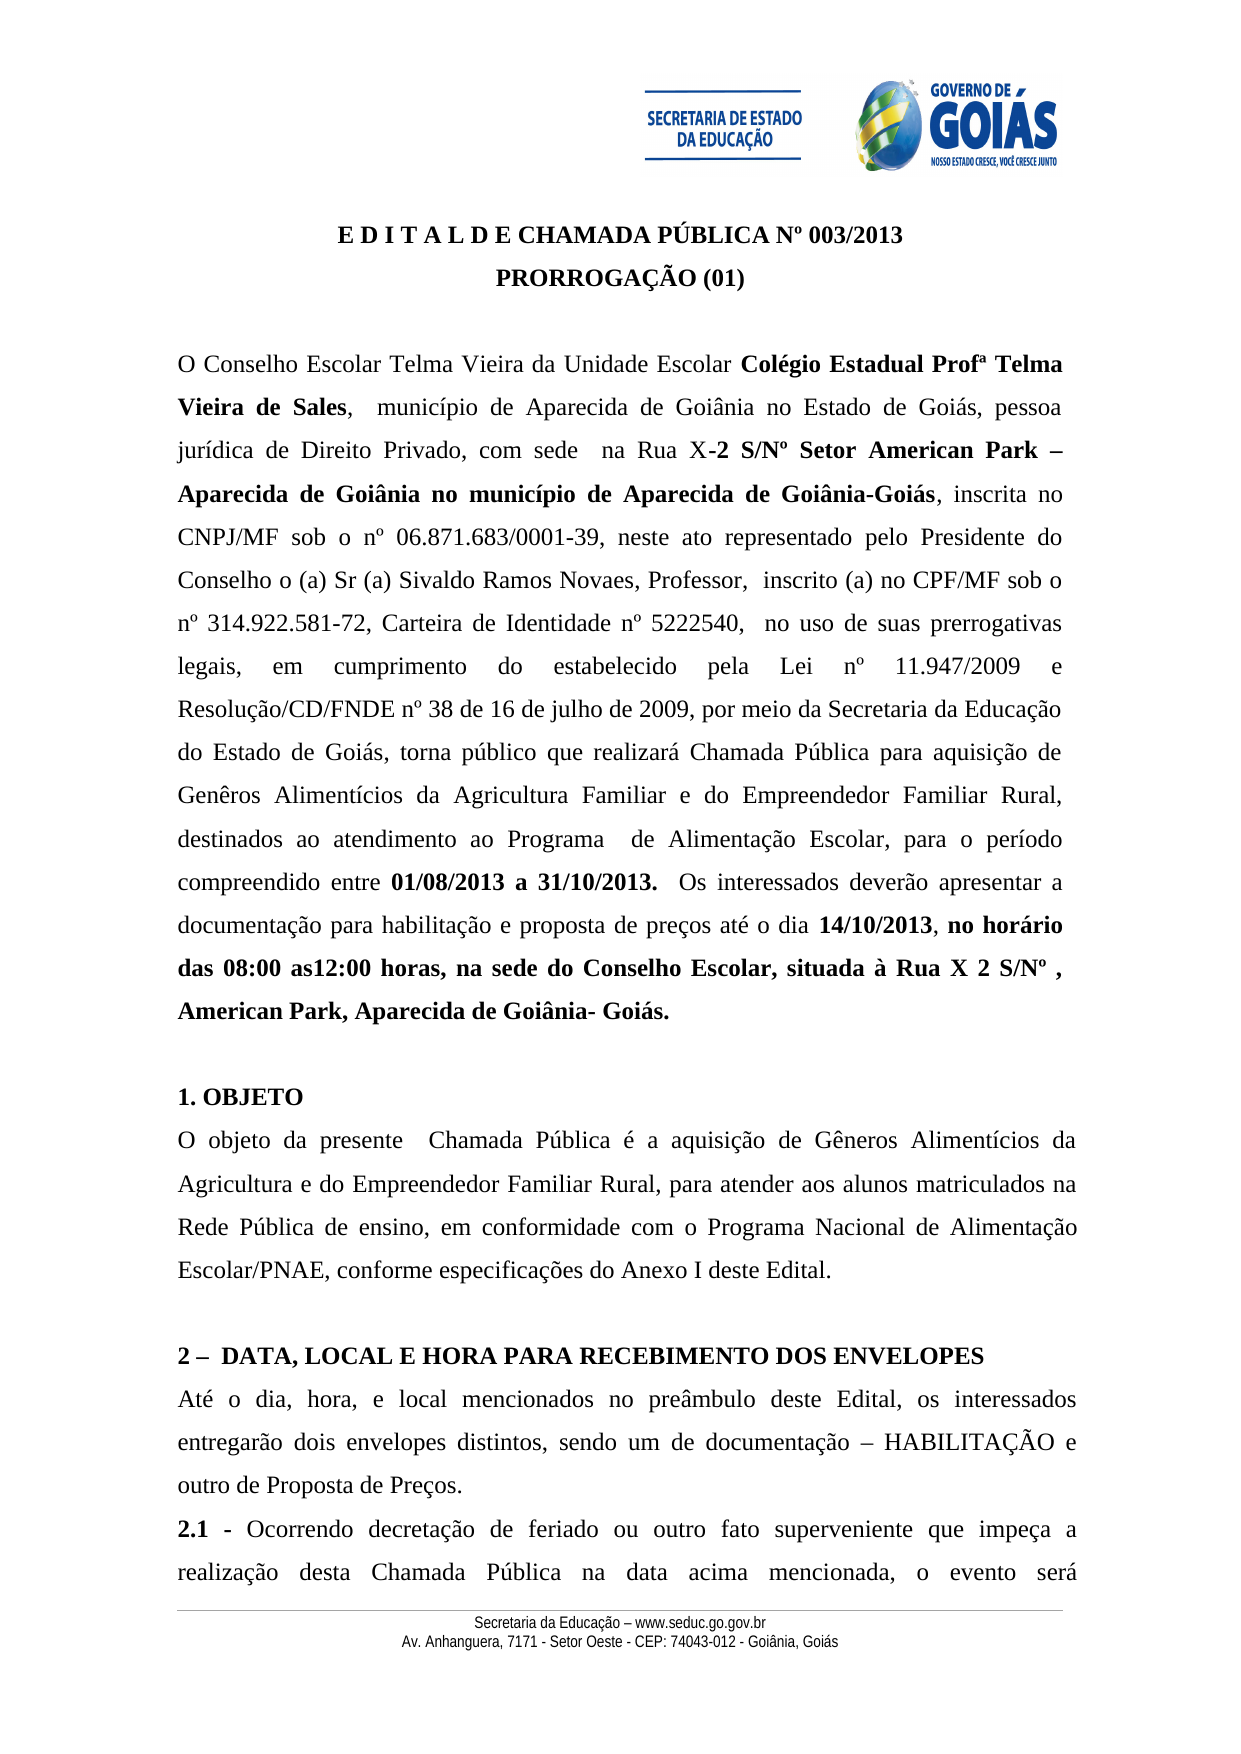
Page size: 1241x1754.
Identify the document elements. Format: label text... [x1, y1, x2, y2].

text 1. OBJETO [177, 1082, 1078, 1111]
text O Conselho Escolar Telma Vieira da Unidade Escolar Colégio Estadual Profª Telma Vieira de Sales, município de Aparecida de Goiânia no Estado de Goiás, pessoa jurídica de Direito Privado, com sede na Rua X-2 S/Nº Setor American Park – Aparecida de Goiânia no município de Aparecida de Goiânia-Goiás, inscrita no CNPJ/MF sob o nº 06.871.683/0001-39, neste ato representado pelo Presidente do Conselho o (a) Sr (a) Sivaldo Ramos Novaes, Professor, inscrito (a) no CPF/MF sob o nº 314.922.581-72, Carteira de Identidade nº 5222540, no uso de suas prerrogativas legais, em cumprimento do estabelecido pela Lei nº 11.947/2009 e Resolução/CD/FNDE nº 38 de 16 de julho de 2009, por meio da Secretaria da Educação do Estado de Goiás, torna público que realizará Chamada Pública para aquisição de Genêros Alimentícios da Agricultura Familiar e do Empreendedor Familiar Rural, destinados ao atendimento ao Programa de Alimentação Escolar, para o período compreendido entre 01/08/2013 a 31/10/2013. Os interessados deverão apresentar a documentação para habilitação e proposta de preços até o dia 14/10/2013, no horário das 08:00 as12:00 horas, na sede do Conselho Escolar, situada à Rua X 2 S/Nº , American Park, Aparecida de Goiânia- Goiás. [177, 349, 1063, 1025]
text Até o dia, hora, e local mencionados no preâmbulo deste Edital, os interessados entregarão dois envelopes distintos, sendo um de documentação – HABILITAÇÃO e outro de Proposta de Preços. [177, 1384, 1078, 1499]
text E D I T A L D E CHAMADA PÚBLICA Nº 003/2013 [177, 220, 1063, 249]
text 2 – DATA, LOCAL E HORA PARA RECEBIMENTO DOS ENVELOPES [177, 1341, 1078, 1370]
text PRORROGAÇÃO (01) [177, 263, 1063, 292]
picture [639, 73, 1064, 177]
text O objeto da presente Chamada Pública é a aquisição de Gêneros Alimentícios da Agricultura e do Empreendedor Familiar Rural, para atender aos alunos matriculados na Rede Pública de ensino, em conformidade com o Programa Nacional de Alimentação Escolar/PNAE, conforme especificações do Anexo I deste Edital. [177, 1126, 1078, 1284]
